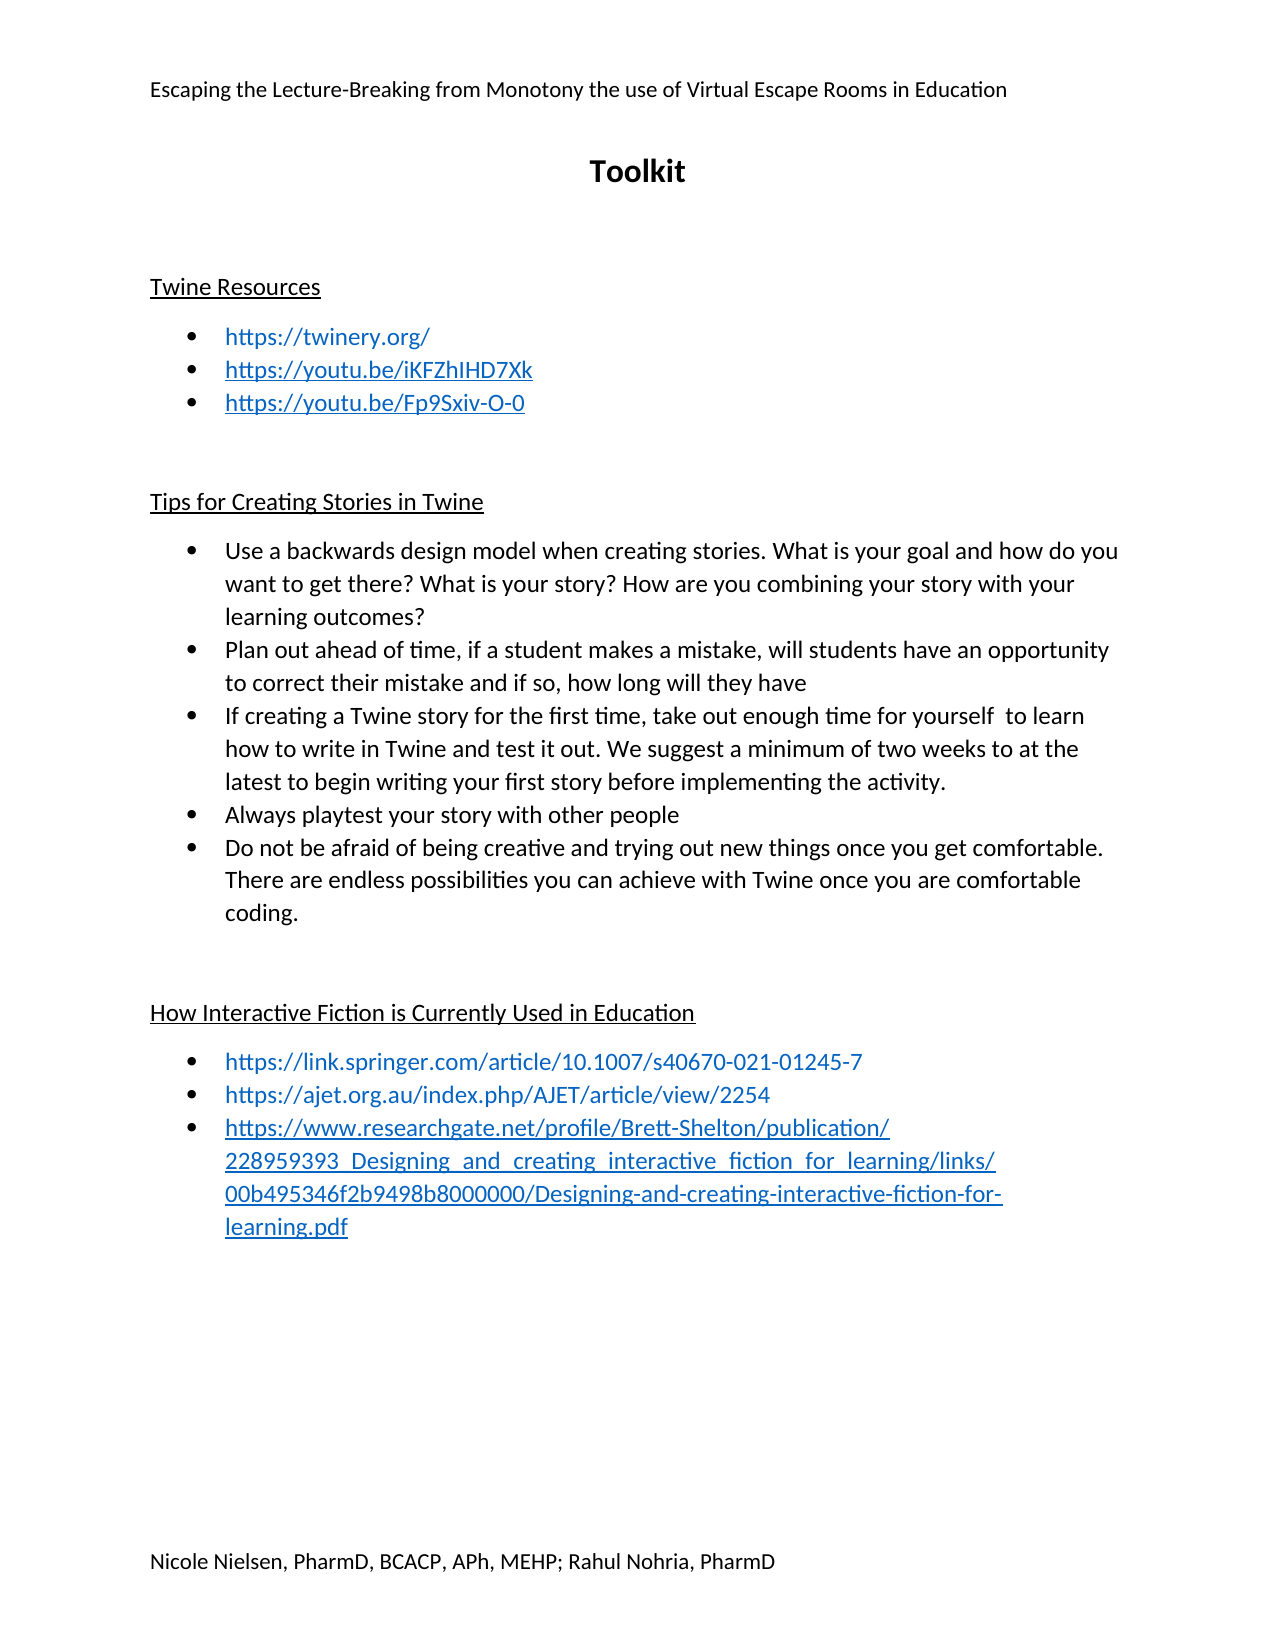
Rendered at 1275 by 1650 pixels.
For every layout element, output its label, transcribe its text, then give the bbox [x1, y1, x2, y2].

list https://youtu.be/iKFZhIHD7Xk [187, 354, 1125, 384]
list https://twinery.org/ [187, 321, 1125, 351]
text Tips for Creating Stories in Twine [150, 486, 1125, 516]
list Plan out ahead of time, if a student makes a mistake, will students have an opportunity to correct their mistake and if so, how long will they have [187, 634, 1125, 698]
list If creating a Twine story for the first time, take out enough time for yourself to learn how to write in Twine and test it out. We suggest a minimum of two weeks to at the latest to begin writing your first story before implementing the activity. [187, 700, 1125, 796]
list https://link.springer.com/article/10.1007/s40670-021-01245-7 [187, 1046, 1125, 1077]
text Twine Resources [150, 271, 1125, 302]
text How Interactive Fiction is Currently Used in Education [150, 997, 1125, 1027]
list https://youtu.be/Fp9Sxiv-O-0 [187, 387, 1125, 417]
list Always playtest your story with other people [187, 799, 1125, 829]
list Do not be afraid of being creative and trying out new things once you get comfortable. There are endless possibilities you can achieve with Twine once you are comfortable coding. [187, 832, 1125, 928]
list https://ajet.org.au/index.php/AJET/article/view/2254 [187, 1079, 1125, 1110]
list https://www.researchgate.net/profile/Brett-Shelton/publication/228959393_Designing_and_creating_interactive_fiction_for_learning/links/00b495346f2b9498b8000000/Designing-and-creating-interactive-fiction-for-learning.pdf [187, 1112, 1125, 1241]
text Toolkit [150, 150, 1125, 191]
list Use a backwards design model when creating stories. What is your goal and how do you want to get there? What is your story? How are you combining your story with your learning outcomes? [187, 535, 1125, 632]
